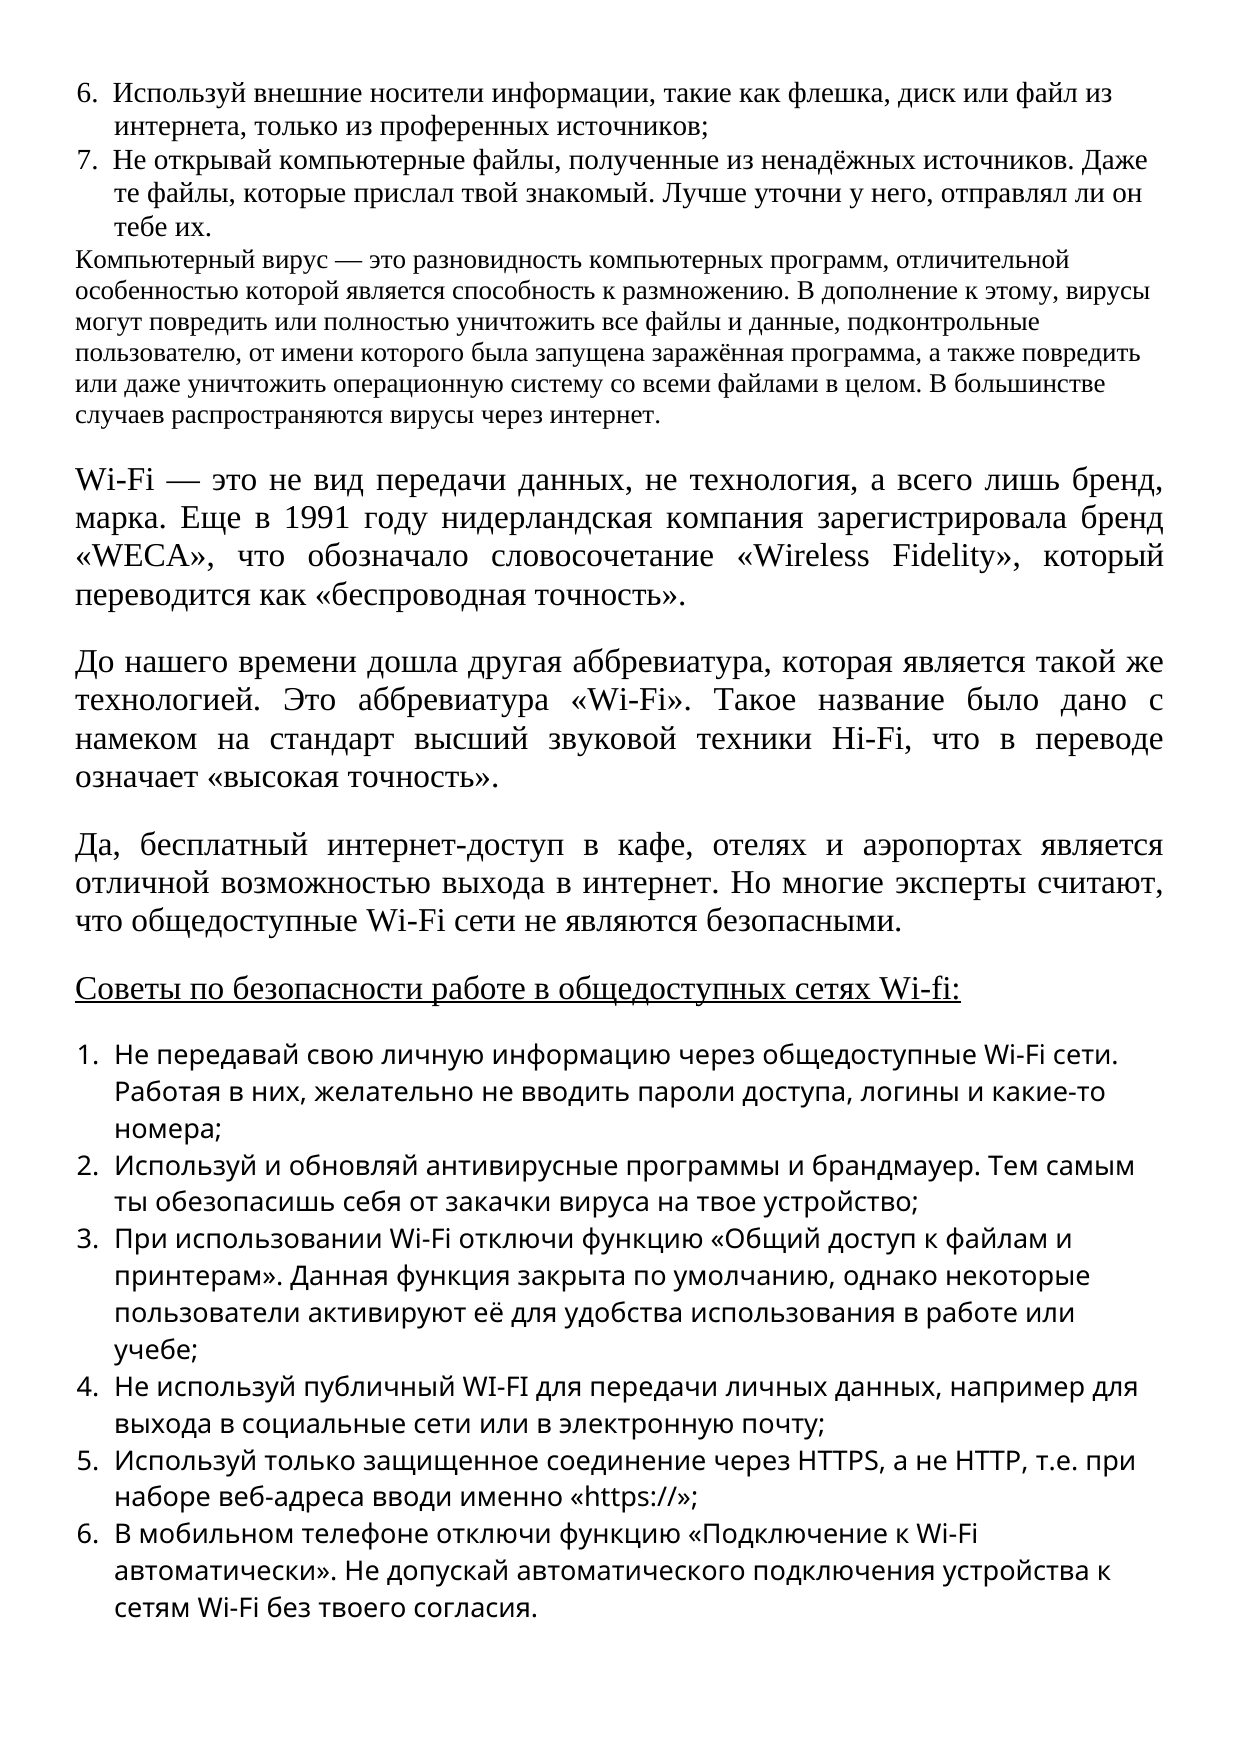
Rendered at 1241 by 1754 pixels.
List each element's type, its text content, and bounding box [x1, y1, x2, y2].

list Не передавай свою личную информацию через общедоступные Wi-Fi сети. Работая в них, желательно не вводить пароли доступа, логины и какие-то номера; [76, 1035, 1165, 1146]
list Используй внешние носители информации, такие как флешка, диск или файл из интернета, только из проференных источников; [76, 75, 1165, 142]
text Советы по безопасности работе в общедоступных сетях Wi-fi: [75, 968, 1165, 1006]
text До нашего времени дошла другая аббревиатура, которая является такой же технологией. Это аббревиатура «Wi-Fi». Такое название было дано с намеком на стандарт высший звуковой техники Hi-Fi, что в переводе означает «высокая точность». [75, 641, 1165, 794]
list При использовании Wi-Fi отключи функцию «Общий доступ к файлам и принтерам». Данная функция закрыта по умолчанию, однако некоторые пользователи активируют её для удобства использования в работе или учебе; [76, 1220, 1165, 1367]
list Используй и обновляй антивирусные программы и брандмауер. Тем самым ты обезопасишь себя от закачки вируса на твое устройство; [76, 1146, 1165, 1220]
text Компьютерный вирус — это разновидность компьютерных программ, отличительной особенностью которой является способность к размножению. В дополнение к этому, вирусы могут повредить или полностью уничтожить все файлы и данные, подконтрольные пользователю, от имени которого была запущена заражённая программа, а также повредить или даже уничтожить операционную систему со всеми файлами в целом. В большинстве случаев распространяются вирусы через интернет. [75, 243, 1165, 429]
list Не открывай компьютерные файлы, полученные из ненадёжных источников. Даже те файлы, которые прислал твой знакомый. Лучше уточни у него, отправлял ли он тебе их. [76, 142, 1165, 243]
text Да, бесплатный интернет-доступ в кафе, отелях и аэропортах является отличной возможностью выхода в интернет. Но многие эксперты считают, что общедоступные Wi-Fi сети не являются безопасными. [75, 824, 1165, 939]
list Не используй публичный WI-FI для передачи личных данных, например для выхода в социальные сети или в электронную почту; [76, 1367, 1165, 1441]
text Wi-Fi — это не вид передачи данных, не технология, а всего лишь бренд, марка. Еще в 1991 году нидерландская компания зарегистрировала бренд «WECA», что обозначало словосочетание «Wireless Fidelity», который переводится как «беспроводная точность». [75, 459, 1165, 612]
list В мобильном телефоне отключи функцию «Подключение к Wi-Fi автоматически». Не допускай автоматического подключения устройства к сетям Wi-Fi без твоего согласия. [76, 1515, 1165, 1625]
list Используй только защищенное соединение через HTTPS, а не HTTP, т.е. при наборе веб-адреса вводи именно «https://»; [76, 1441, 1165, 1515]
